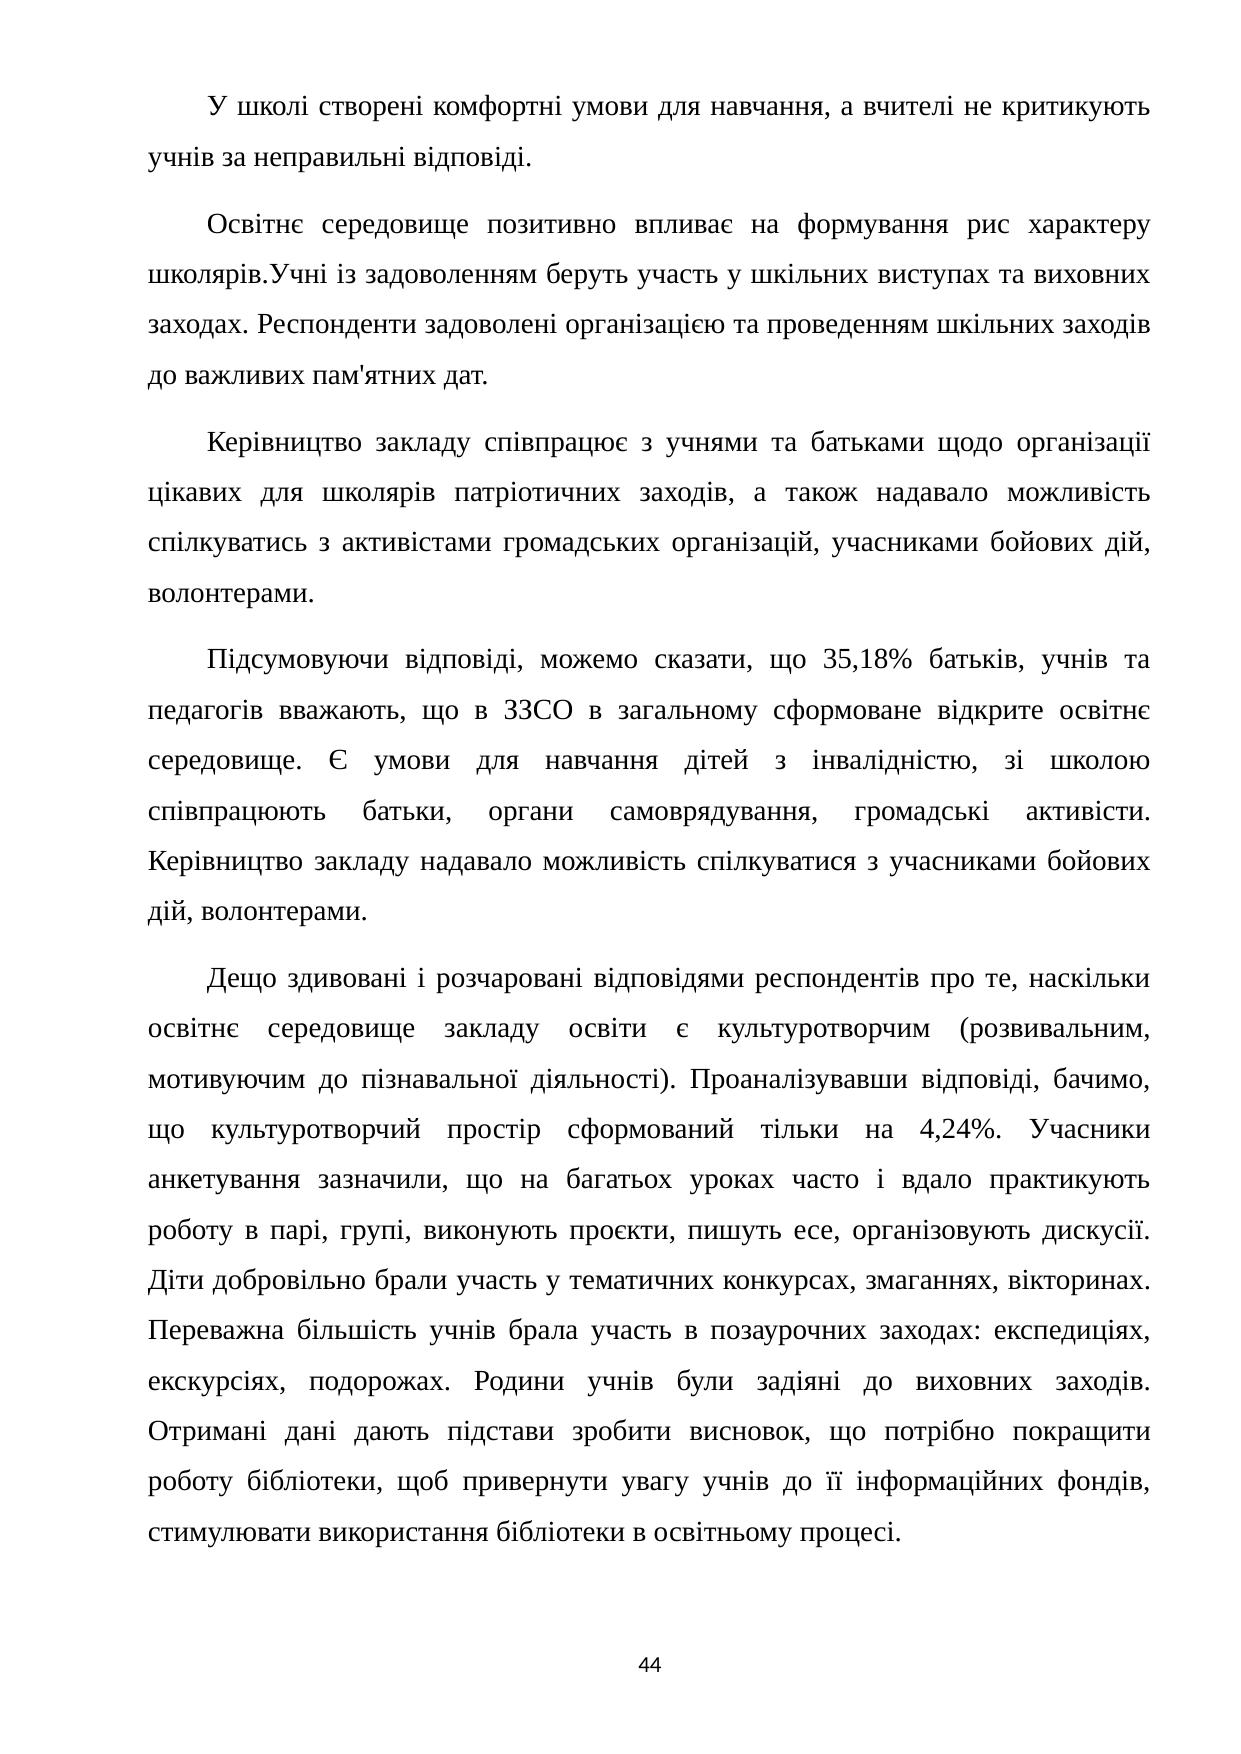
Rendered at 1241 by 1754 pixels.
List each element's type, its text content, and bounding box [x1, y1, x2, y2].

text У школі створені комфортні умови для навчання, а вчителі не критикують учнів за неправильні відповіді. [148, 88, 1152, 172]
text Керівництво закладу співпрацює з учнями та батьками щодо організації цікавих для школярів патріотичних заходів, а також надавало можливість спілкуватись з активістами громадських організацій, учасниками бойових дій, волонтерами. [148, 424, 1152, 608]
text Дещо здивовані і розчаровані відповідями респондентів про те, наскільки освітнє середовище закладу освіти є культуротворчим (розвивальним, мотивуючим до пізнавальної діяльності). Проаналізувавши відповіді, бачимо, що культуротворчий простір сформований тільки на 4,24%. Учасники анкетування зазначили, що на багатьох уроках часто і вдало практикують роботу в парі, групі, виконують проєкти, пишуть есе, організовують дискусії. Діти добровільно брали участь у тематичних конкурсах, змаганнях, вікторинах. Переважна більшість учнів брала участь в позаурочних заходах: експедиціях, екскурсіях, подорожах. Родини учнів були задіяні до виховних заходів. Отримані дані дають підстави зробити висновок, що потрібно покращити роботу бібліотеки, щоб привернути увагу учнів до її інформаційних фондів, стимулювати використання бібліотеки в освітньому процесі. [148, 960, 1152, 1547]
text Підсумовуючи відповіді, можемо сказати, що 35,18% батьків, учнів та педагогів вважають, що в ЗЗСО в загальному сформоване відкрите освітнє середовище. Є умови для навчання дітей з інвалідністю, зі школою співпрацюють батьки, органи самоврядування, громадські активісти. Керівництво закладу надавало можливість спілкуватися з учасниками бойових дій, волонтерами. [148, 642, 1152, 927]
text Освітнє середовище позитивно впливає на формування рис характеру школярів.Учні із задоволенням беруть участь у шкільних виступах та виховних заходах. Респонденти задоволені організацією та проведенням шкільних заходів до важливих пам'ятних дат. [148, 206, 1152, 390]
